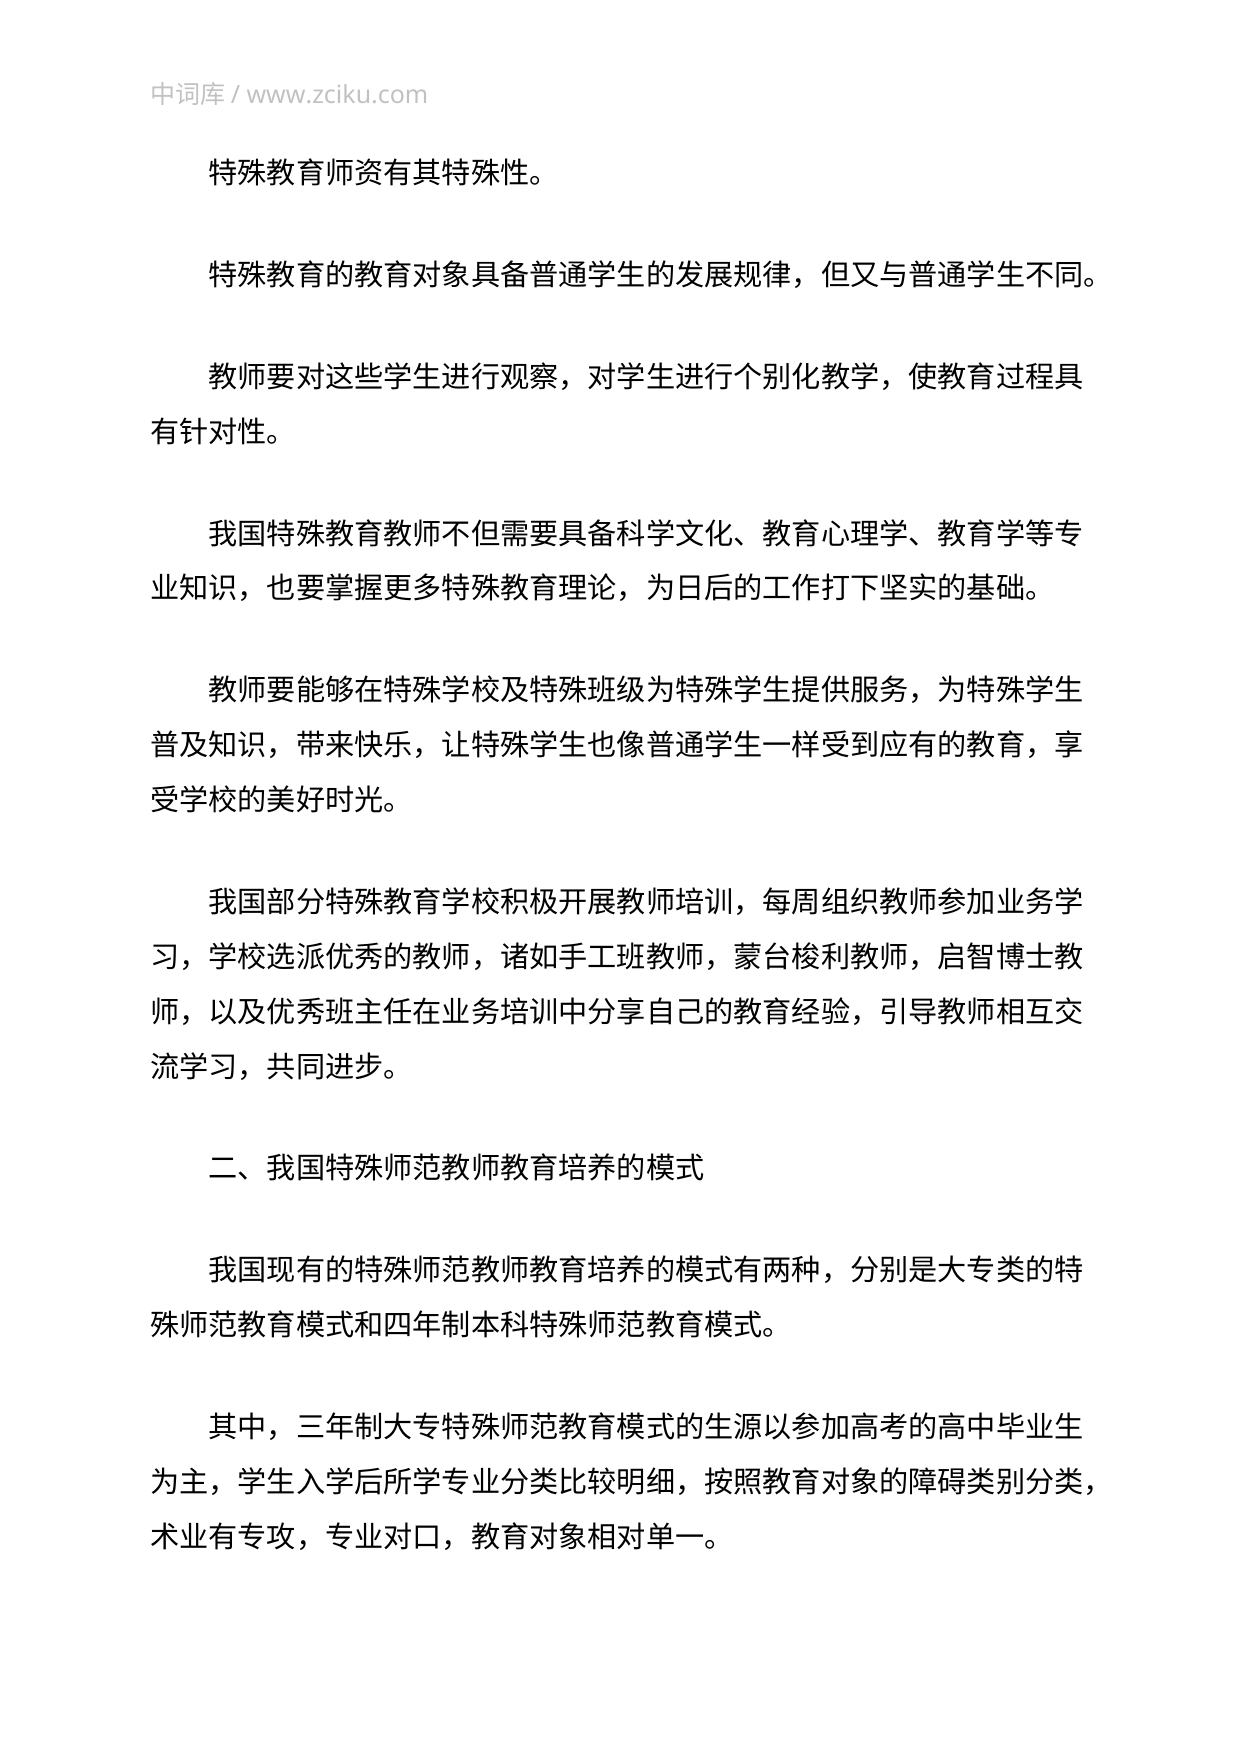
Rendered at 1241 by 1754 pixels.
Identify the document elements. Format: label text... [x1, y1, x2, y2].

text 特殊教育师资有其特殊性。 [150, 150, 1090, 192]
text 教师要对这些学生进行观察，对学生进行个别化教学，使教育过程具有针对性。 [150, 353, 1090, 451]
text 教师要能够在特殊学校及特殊班级为特殊学生提供服务，为特殊学生普及知识，带来快乐，让特殊学生也像普通学生一样受到应有的教育，享受学校的美好时光。 [150, 667, 1090, 819]
text 其中，三年制大专特殊师范教育模式的生源以参加高考的高中毕业生为主，学生入学后所学专业分类比较明细，按照教育对象的障碍类别分类，术业有专攻，专业对口，教育对象相对单一。 [150, 1403, 1090, 1555]
text 我国特殊教育教师不但需要具备科学文化、教育心理学、教育学等专业知识，也要掌握更多特殊教育理论，为日后的工作打下坚实的基础。 [150, 510, 1090, 607]
text 二、我国特殊师范教师教育培养的模式 [150, 1145, 1090, 1187]
text 我国现有的特殊师范教师教育培养的模式有两种，分别是大专类的特殊师范教育模式和四年制本科特殊师范教育模式。 [150, 1247, 1090, 1344]
text 特殊教育的教育对象具备普通学生的发展规律，但又与普通学生不同。 [150, 252, 1090, 294]
text 我国部分特殊教育学校积极开展教师培训，每周组织教师参加业务学习，学校选派优秀的教师，诸如手工班教师，蒙台梭利教师，启智博士教师，以及优秀班主任在业务培训中分享自己的教育经验，引导教师相互交流学习，共同进步。 [150, 878, 1090, 1085]
